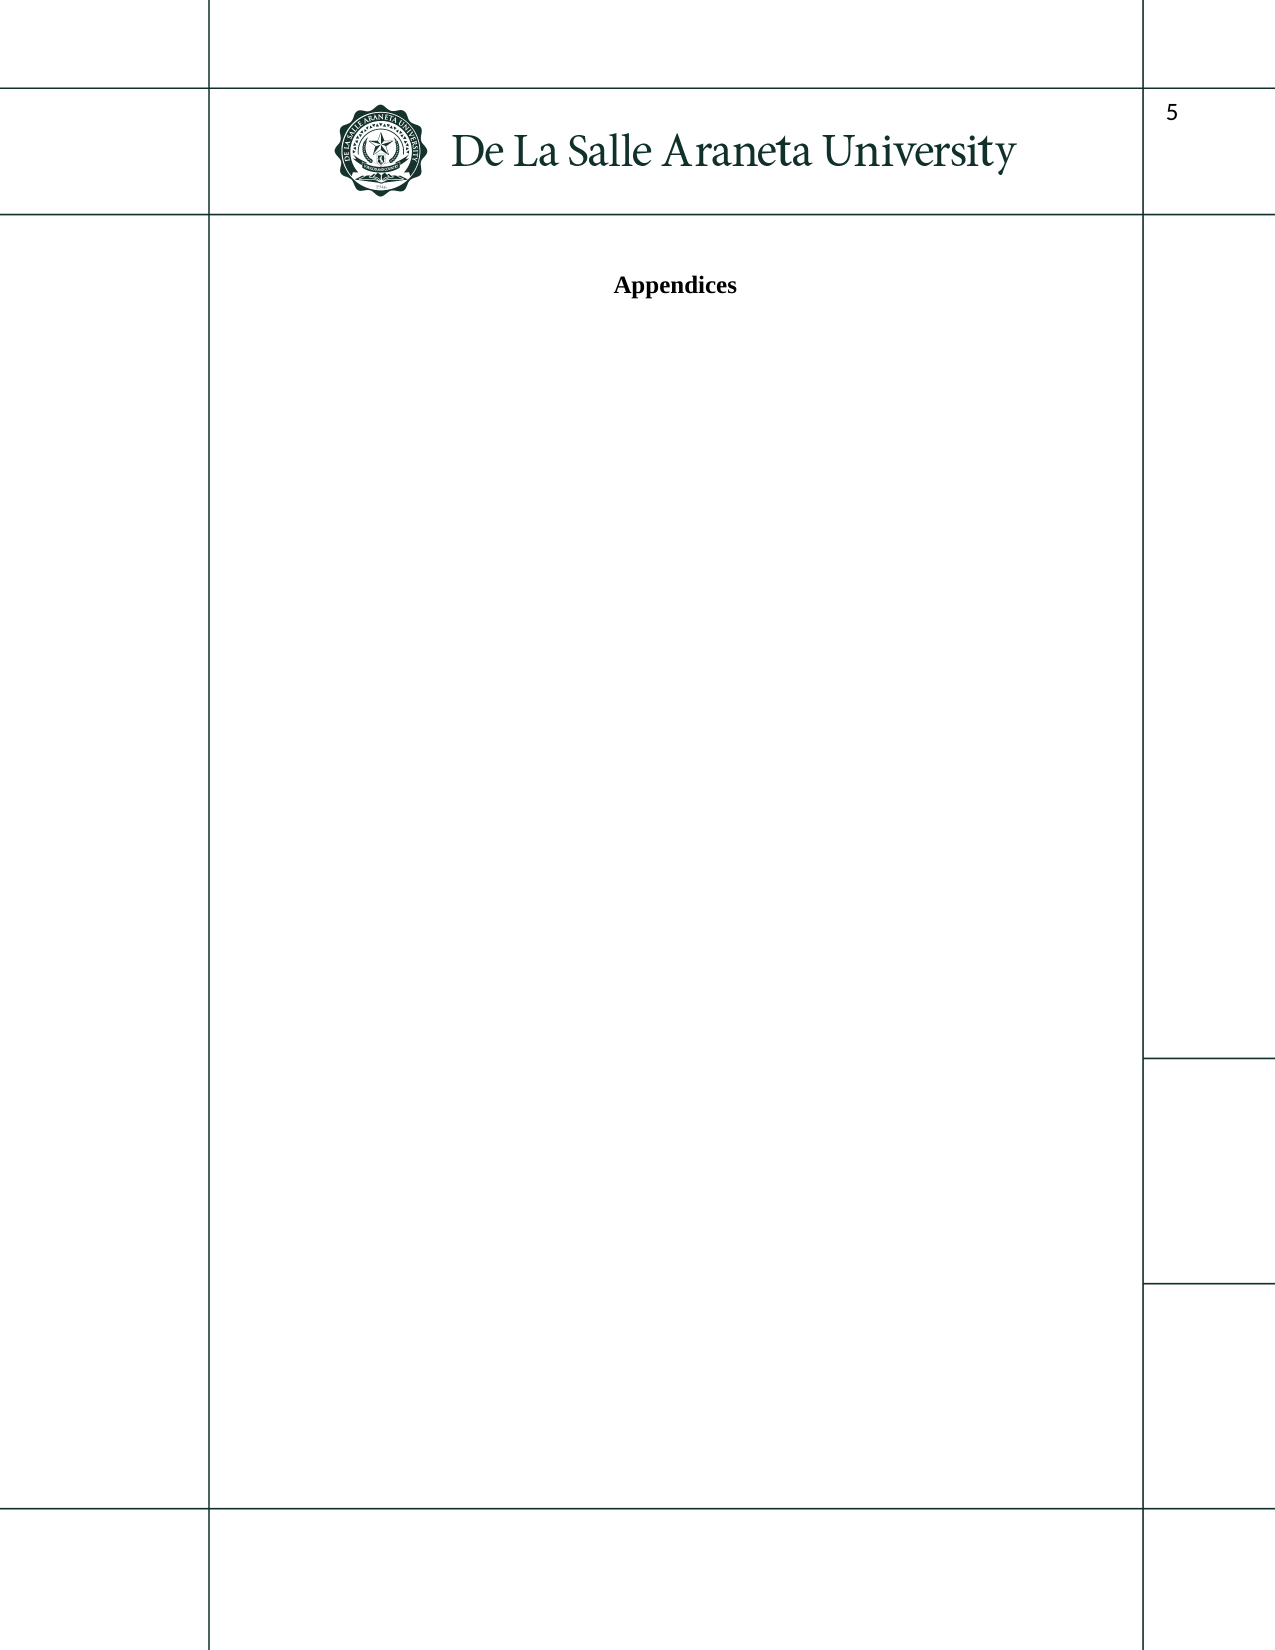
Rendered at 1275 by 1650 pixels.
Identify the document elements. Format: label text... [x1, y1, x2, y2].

picture [0, 0, 1275, 1650]
text Appendices [225, 270, 1125, 299]
